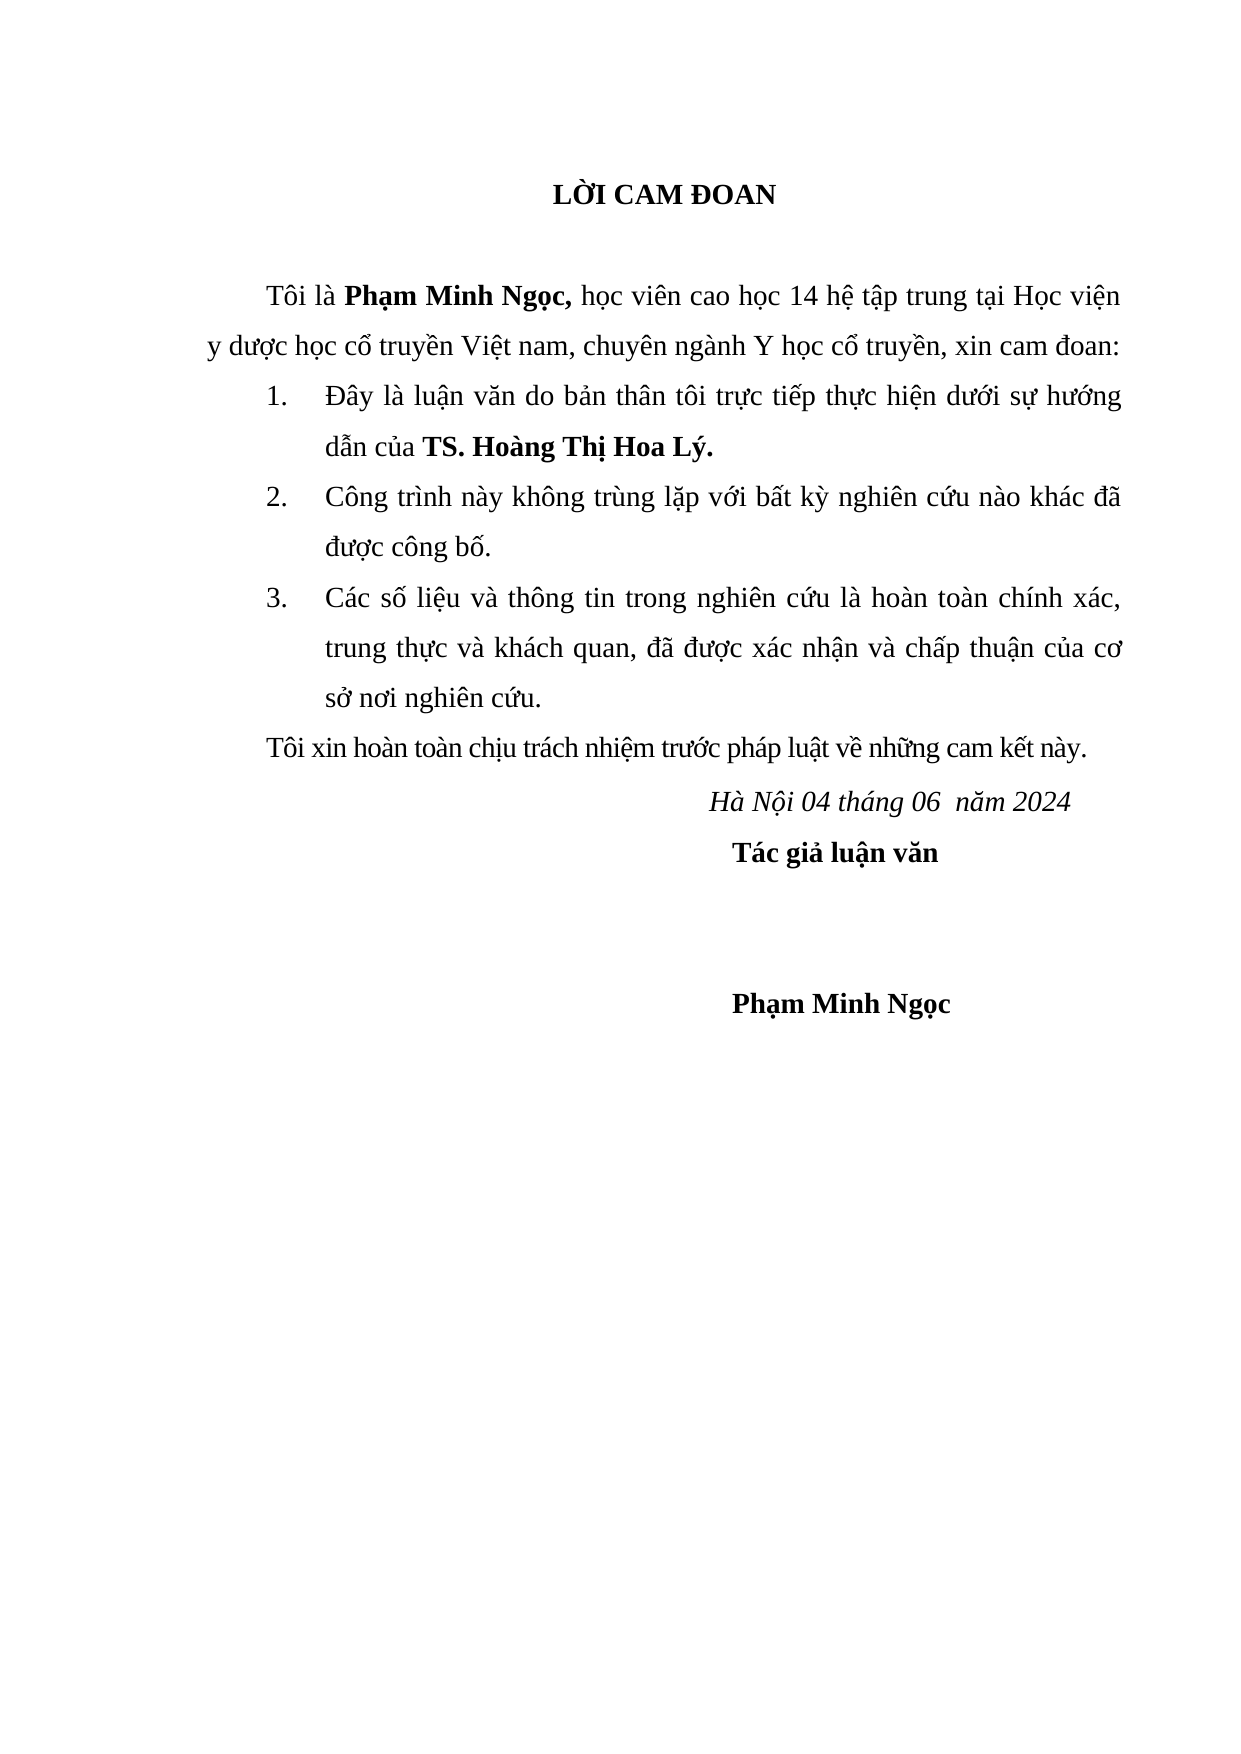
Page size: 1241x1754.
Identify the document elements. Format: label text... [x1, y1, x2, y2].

list Các số liệu và thông tin trong nghiên cứu là hoàn toàn chính xác, trung thực và khách quan, đã được xác nhận và chấp thuận của cơ sở nơi nghiên cứu. [266, 580, 1122, 714]
text Phạm Minh Ngọc [732, 986, 1122, 1019]
text Tôi là Phạm Minh Ngọc, học viên cao học 14 hệ tập trung tại Học viện y dược học cổ truyền Việt nam, chuyên ngành Y học cổ truyền, xin cam đoan: [207, 278, 1122, 362]
text Tác giả luận văn [732, 835, 1122, 868]
list Đây là luận văn do bản thân tôi trực tiếp thực hiện dưới sự hướng dẫn của TS. Hoàng Thị Hoa Lý. [266, 378, 1122, 462]
text Tôi xin hoàn toàn chịu trách nhiệm trước pháp luật về những cam kết này. [207, 731, 1122, 764]
text Hà Nội 04 tháng 06 năm 2024 [709, 784, 1122, 818]
list Công trình này không trùng lặp với bất kỳ nghiên cứu nào khác đã được công bố. [266, 479, 1122, 563]
text LỜI CAM ĐOAN [207, 177, 1122, 211]
